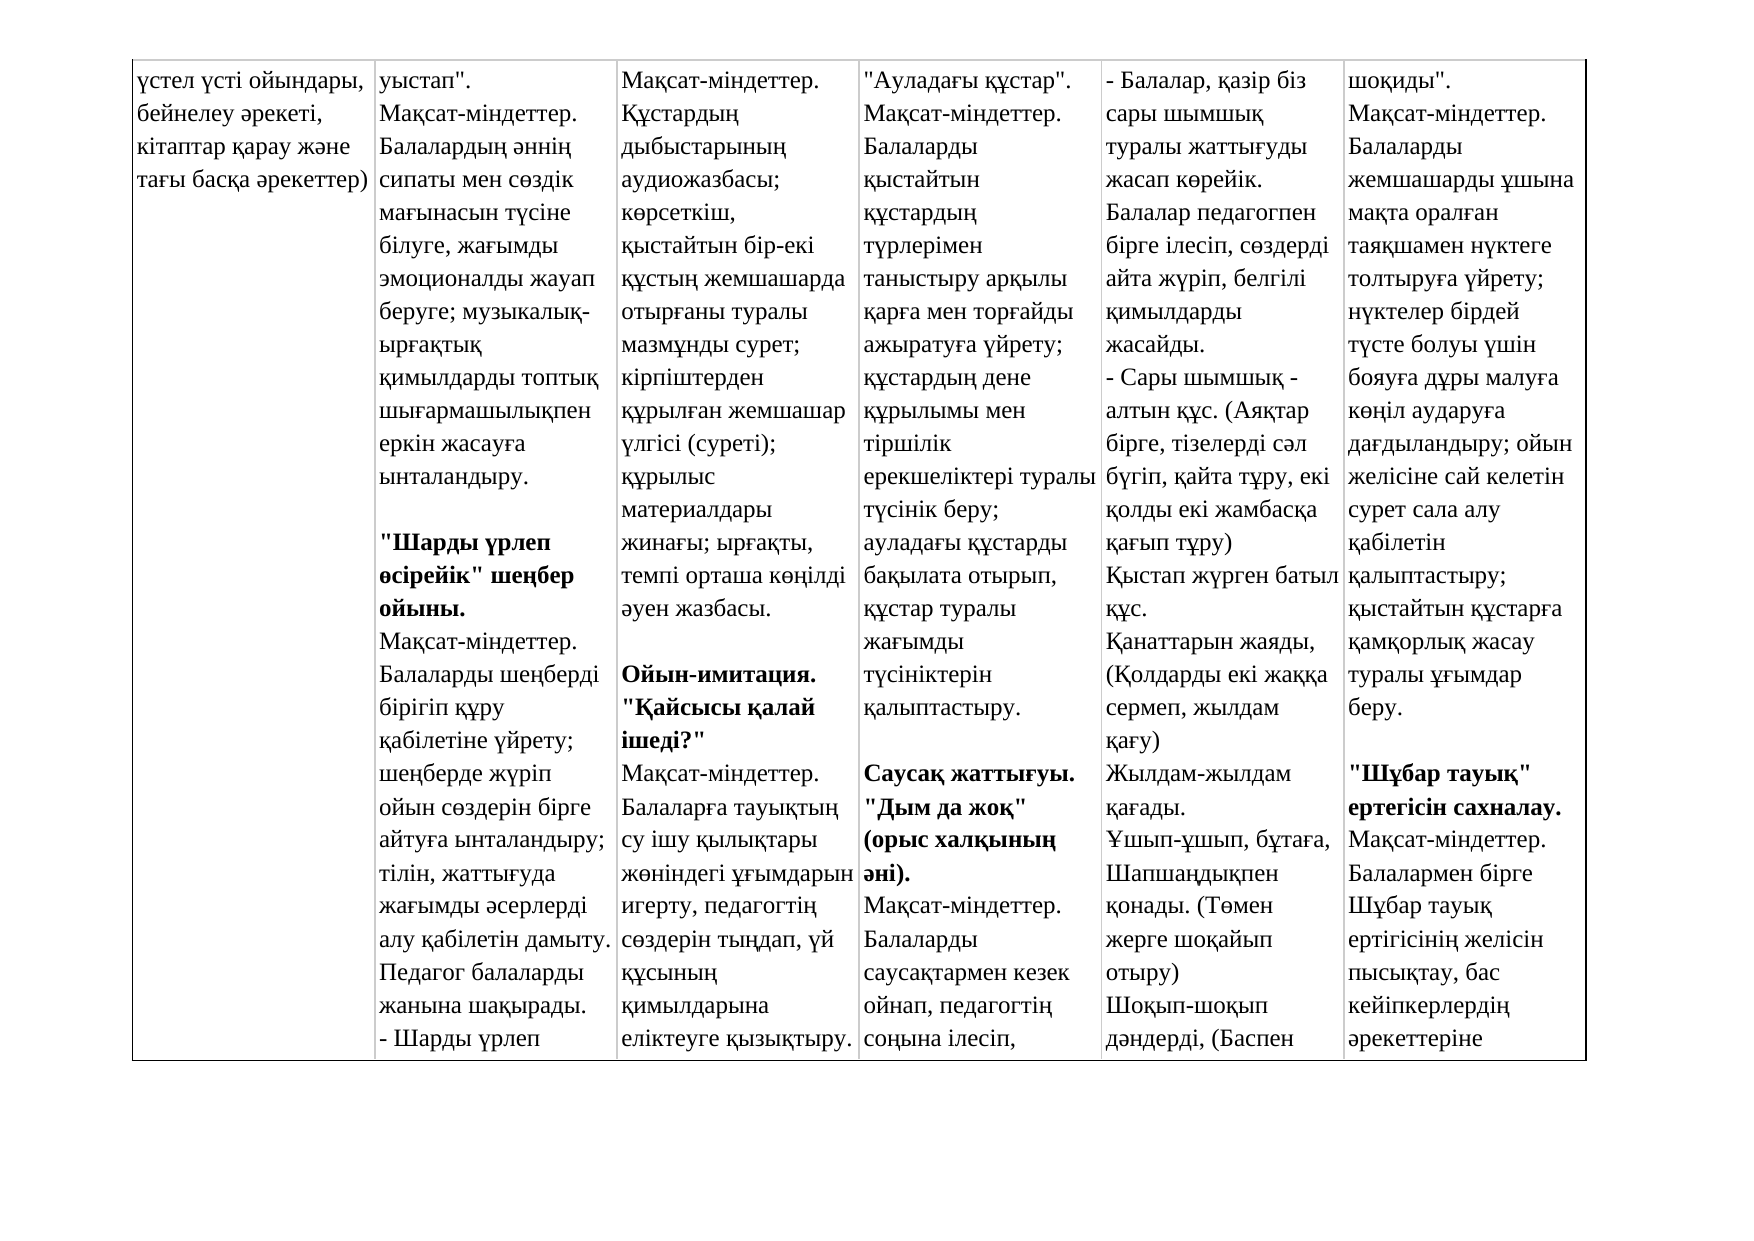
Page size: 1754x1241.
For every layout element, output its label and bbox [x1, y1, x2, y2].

table_cell [1102, 61, 1343, 1059]
table_cell [133, 61, 374, 1059]
table_cell [1345, 61, 1585, 1059]
table_cell [618, 61, 858, 1059]
table_cell [860, 61, 1101, 1059]
table_cell [376, 61, 616, 1059]
